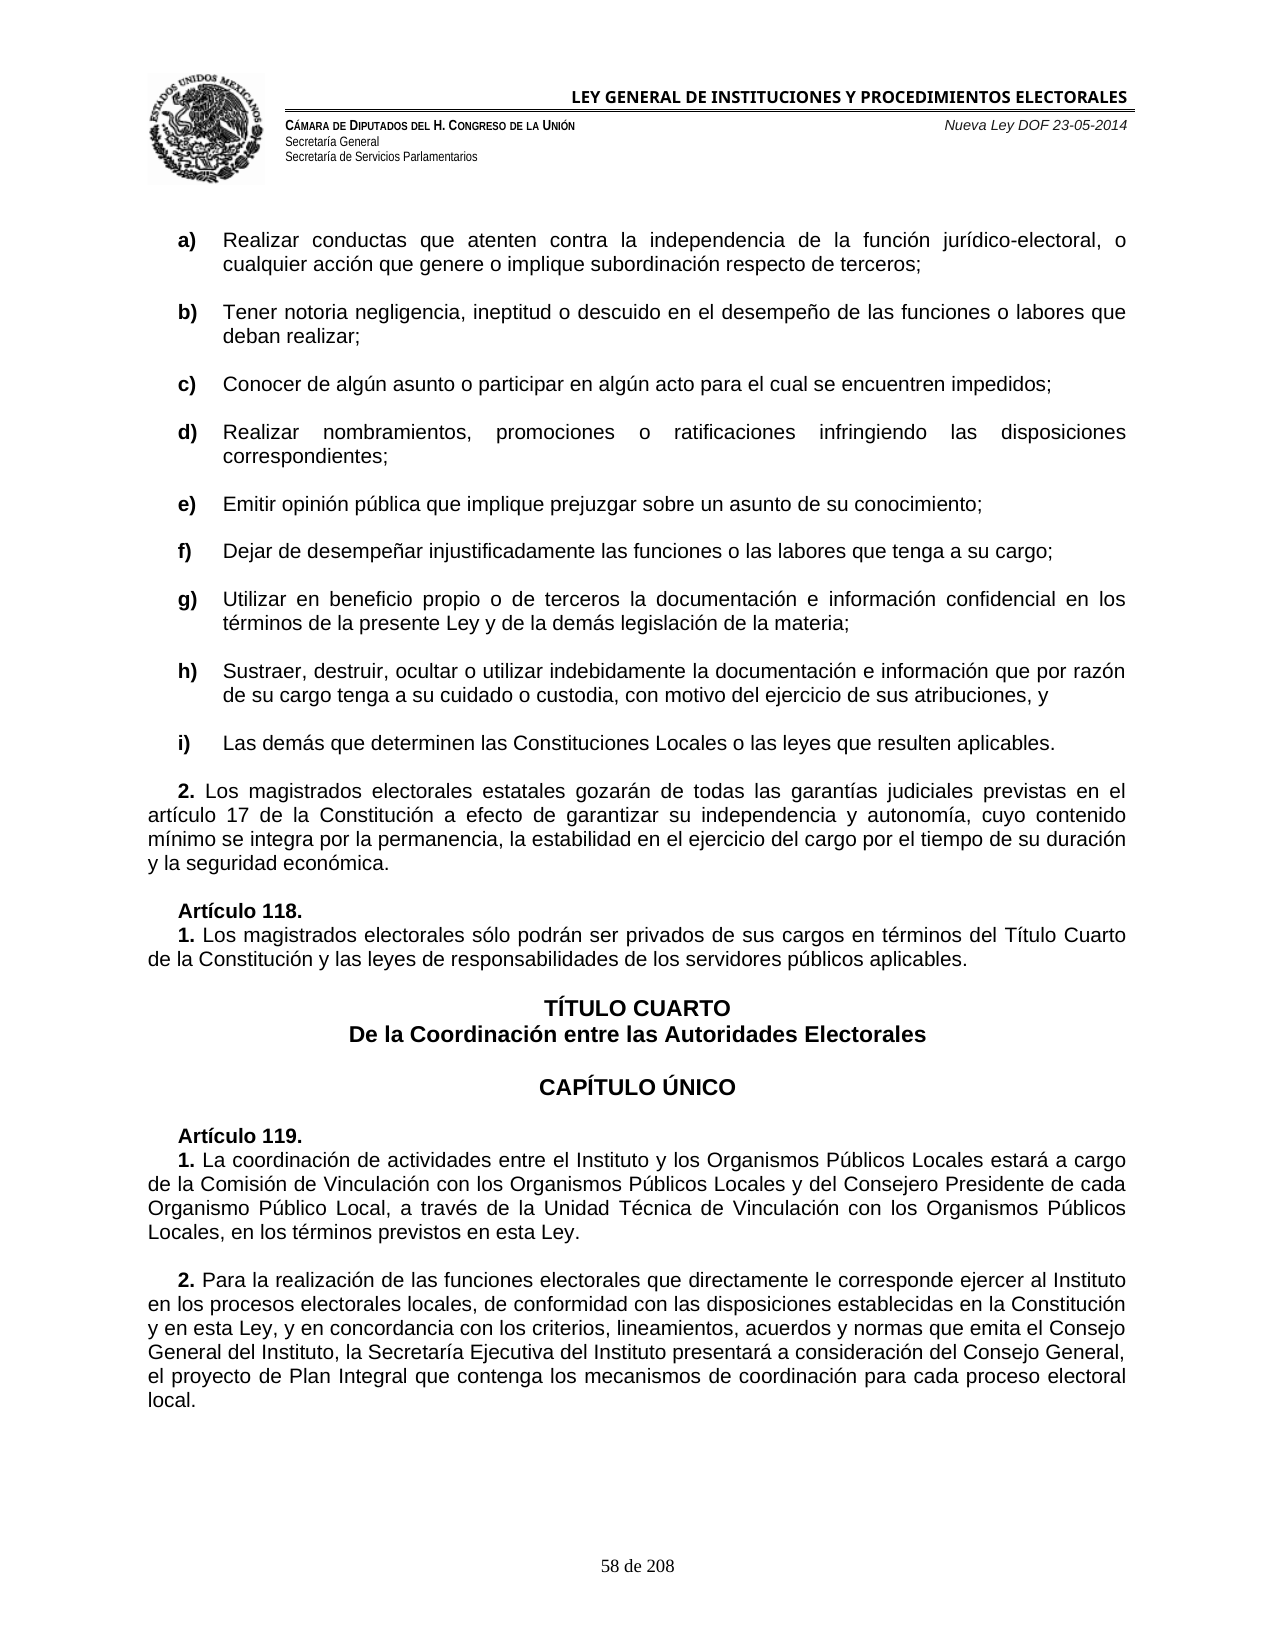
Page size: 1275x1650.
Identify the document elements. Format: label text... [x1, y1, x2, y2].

text 1. Los magistrados electorales sólo podrán ser privados de sus cargos en términos del Título Cuarto de la Constitución y las leyes de responsabilidades de los servidores públicos aplicables. [148, 923, 1127, 971]
text c) Conocer de algún asunto o participar en algún acto para el cual se encuentren impedidos; [178, 372, 1127, 396]
text TÍTULO CUARTO [148, 994, 1127, 1021]
text g) Utilizar en beneficio propio o de terceros la documentación e información confidencial en los términos de la presente Ley y de la demás legislación de la materia; [178, 587, 1127, 635]
text d) Realizar nombramientos, promociones o ratificaciones infringiendo las disposiciones correspondientes; [178, 419, 1127, 467]
text 2. Los magistrados electorales estatales gozarán de todas las garantías judiciales previstas en el artículo 17 de la Constitución a efecto de garantizar su independencia y autonomía, cuyo contenido mínimo se integra por la permanencia, la estabilidad en el ejercicio del cargo por el tiempo de su duración y la seguridad económica. [148, 779, 1127, 875]
text 2. Para la realización de las funciones electorales que directamente le corresponde ejercer al Instituto en los procesos electorales locales, de conformidad con las disposiciones establecidas en la Constitución y en esta Ley, y en concordancia con los criterios, lineamientos, acuerdos y normas que emita el Consejo General del Instituto, la Secretaría Ejecutiva del Instituto presentará a consideración del Consejo General, el proyecto de Plan Integral que contenga los mecanismos de coordinación para cada proceso electoral local. [148, 1268, 1127, 1411]
text Artículo 119. [148, 1124, 1127, 1148]
text h) Sustraer, destruir, ocultar o utilizar indebidamente la documentación e información que por razón de su cargo tenga a su cuidado o custodia, con motivo del ejercicio de sus atribuciones, y [178, 659, 1127, 707]
text De la Coordinación entre las Autoridades Electorales [148, 1021, 1127, 1047]
text b) Tener notoria negligencia, ineptitud o descuido en el desempeño de las funciones o labores que deban realizar; [178, 300, 1127, 348]
text i) Las demás que determinen las Constituciones Locales o las leyes que resulten aplicables. [178, 731, 1127, 755]
text 1. La coordinación de actividades entre el Instituto y los Organismos Públicos Locales estará a cargo de la Comisión de Vinculación con los Organismos Públicos Locales y del Consejero Presidente de cada Organismo Público Local, a través de la Unidad Técnica de Vinculación con los Organismos Públicos Locales, en los términos previstos en esta Ley. [148, 1148, 1127, 1244]
text a) Realizar conductas que atenten contra la independencia de la función jurídico-electoral, o cualquier acción que genere o implique subordinación respecto de terceros; [178, 228, 1127, 276]
text e) Emitir opinión pública que implique prejuzgar sobre un asunto de su conocimiento; [178, 491, 1127, 515]
text Artículo 118. [148, 899, 1127, 923]
text f) Dejar de desempeñar injustificadamente las funciones o las labores que tenga a su cargo; [178, 539, 1127, 563]
text CAPÍTULO ÚNICO [148, 1074, 1127, 1100]
